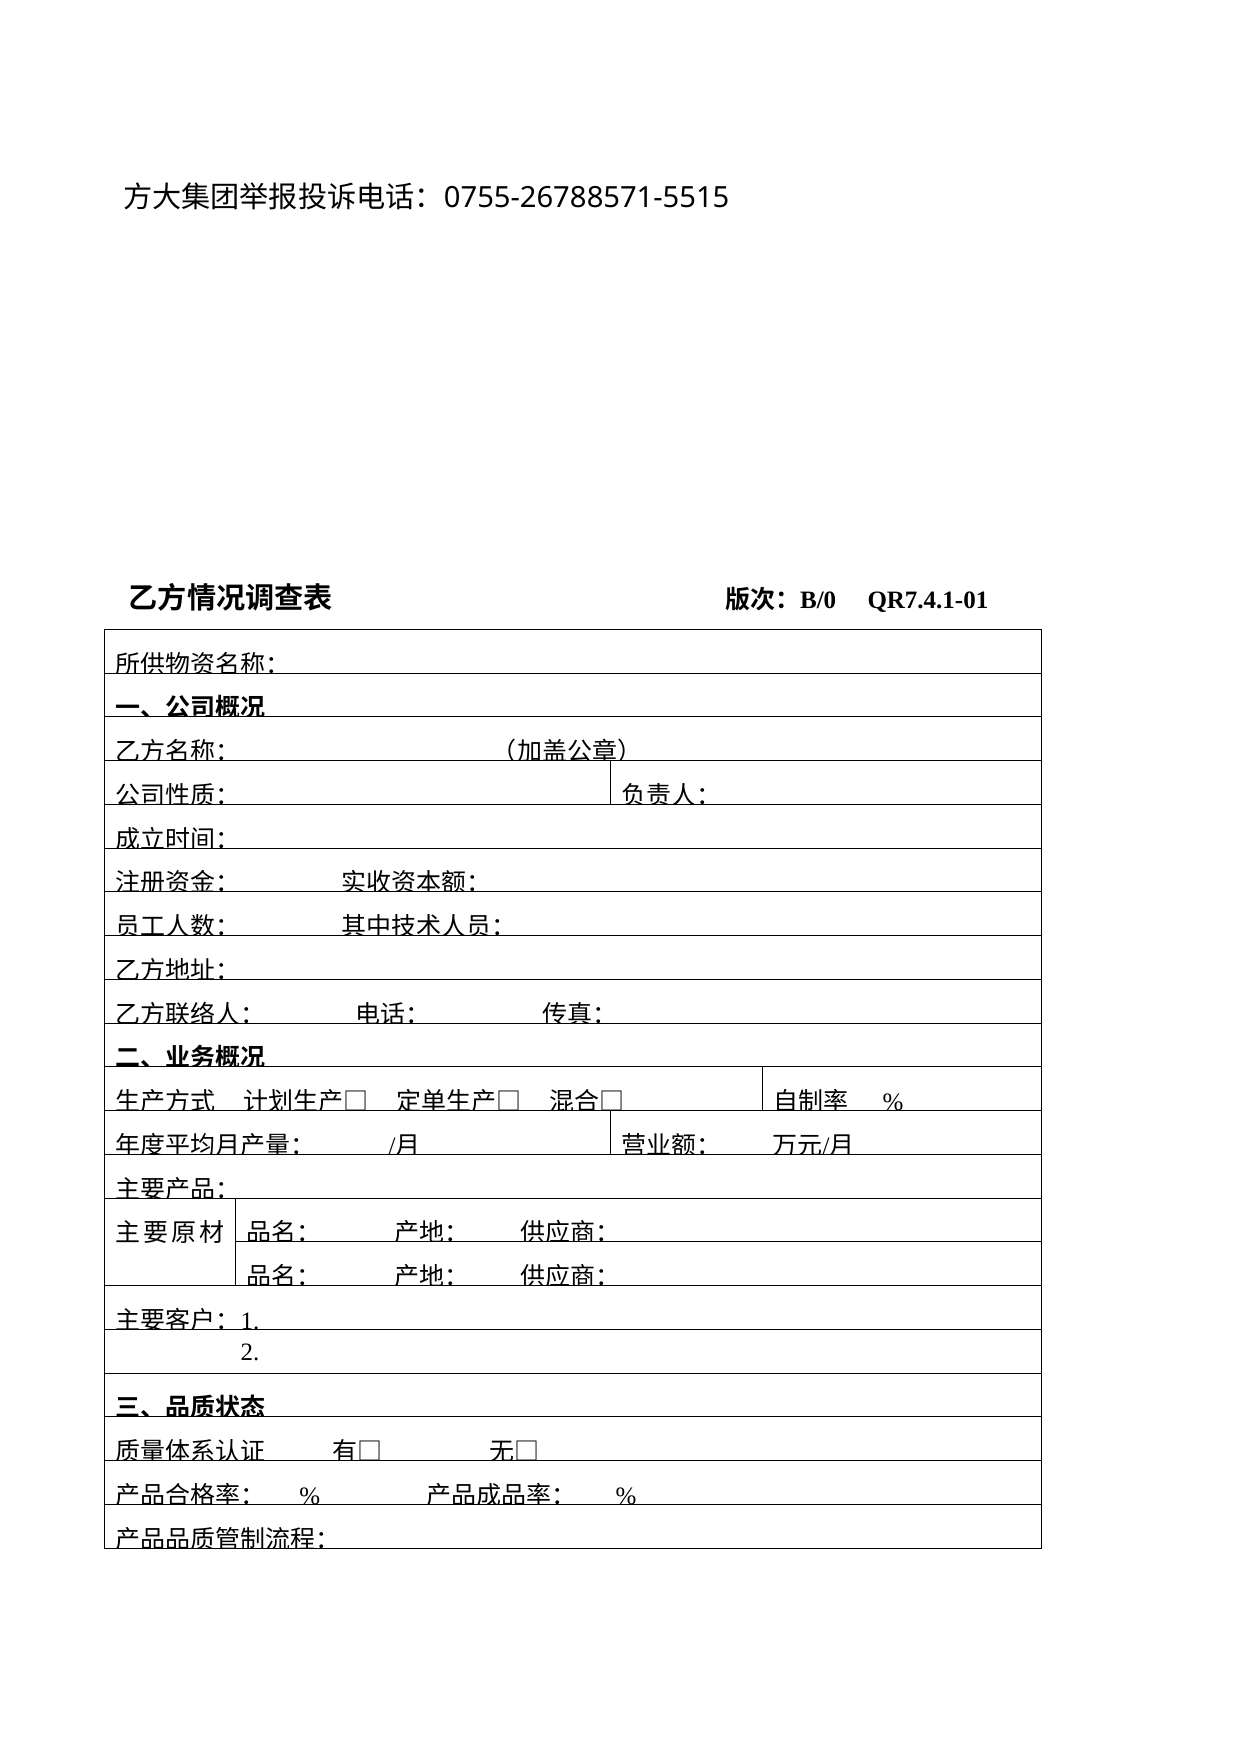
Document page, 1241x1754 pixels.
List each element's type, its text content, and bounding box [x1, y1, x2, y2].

table_cell 三、品质状态 [105, 1374, 1041, 1416]
table_cell 公司性质： [105, 761, 610, 804]
table_cell 2. [105, 1330, 1041, 1372]
table_header 所供物资名称： [105, 630, 1041, 672]
table_cell 年度平均月产量： /月 [105, 1111, 610, 1154]
table_cell 一、公司概况 [105, 674, 1041, 716]
table_cell 主要产品： [105, 1155, 1041, 1197]
table_cell 成立时间： [105, 805, 1041, 847]
table_cell 二、业务概况 [105, 1024, 1041, 1066]
table_cell 质量体系认证 有□ 无□ [105, 1417, 1041, 1460]
table_cell 品名： 产地： 供应商： [236, 1242, 1041, 1285]
table_cell 员工人数： 其中技术人员： [105, 892, 1041, 935]
table_cell 自制率 % [763, 1067, 1041, 1110]
table_cell 注册资金： 实收资本额： [105, 849, 1041, 891]
table_cell 营业额： 万元/月 [611, 1111, 1041, 1154]
table_cell 主要原材料来源 [105, 1199, 235, 1285]
text 乙方情况调查表 版次：B/0 QR7.4.1-01 [123, 564, 1129, 629]
table_cell 乙方地址： [105, 936, 1041, 979]
table_cell 产品品质管制流程： [105, 1505, 1041, 1547]
text 方大集团举报投诉电话：0755-26788571-5515 [123, 162, 1135, 227]
table_cell 生产方式 计划生产□ 定单生产□ 混合□ [105, 1067, 762, 1110]
table_cell 乙方联络人： 电话： 传真： [105, 980, 1041, 1022]
table_cell 主要客户：1. [105, 1286, 1041, 1329]
table_cell 负责人： [611, 761, 1041, 804]
table_cell 品名： 产地： 供应商： [236, 1199, 1041, 1241]
table_cell 乙方名称： （加盖公章） [105, 717, 1041, 760]
table_cell 产品合格率： % 产品成品率： % [105, 1461, 1041, 1504]
